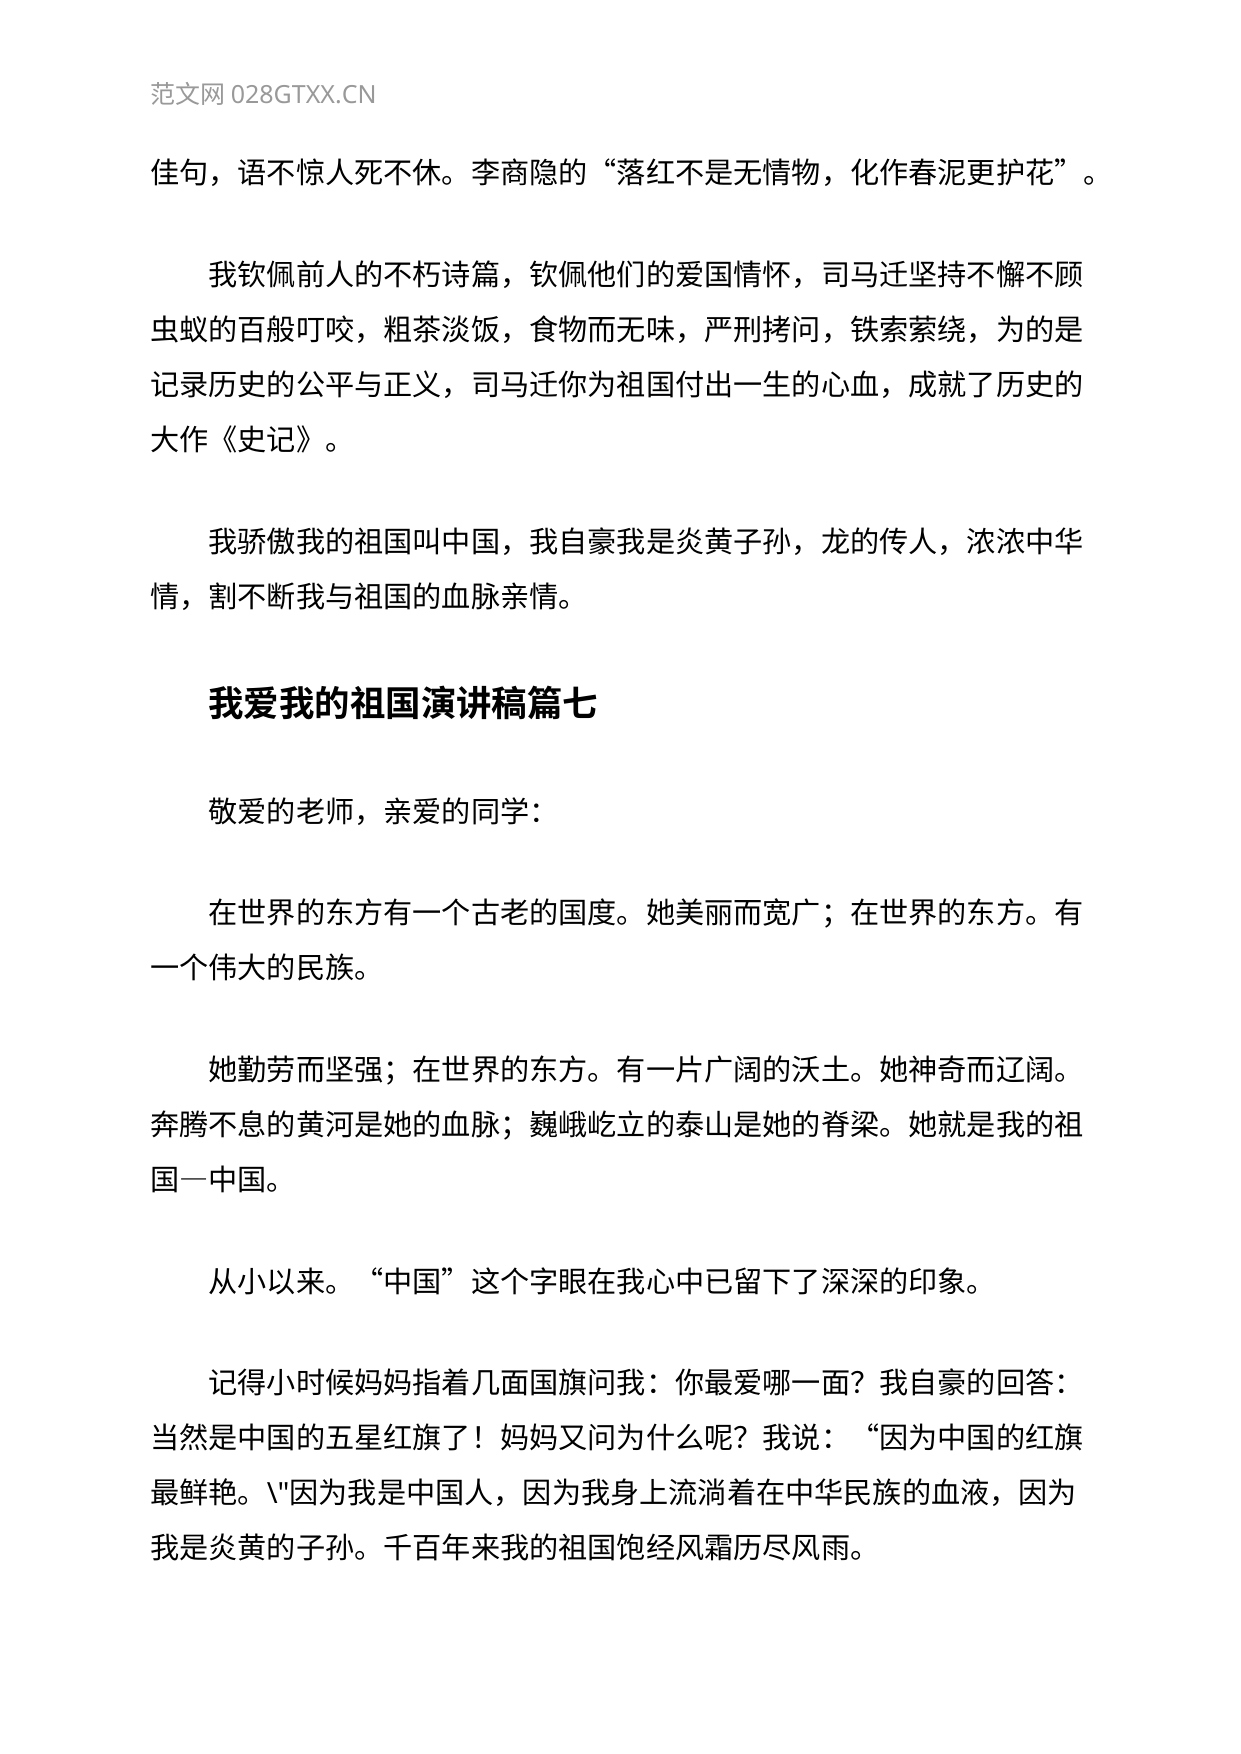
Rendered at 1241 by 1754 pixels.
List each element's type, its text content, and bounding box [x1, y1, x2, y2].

text 她勤劳而坚强；在世界的东方。有一片广阔的沃土。她神奇而辽阔。奔腾不息的黄河是她的血脉；巍峨屹立的泰山是她的脊梁。她就是我的祖国—中国。 [150, 1047, 1090, 1199]
text 记得小时候妈妈指着几面国旗问我：你最爱哪一面？我自豪的回答：当然是中国的五星红旗了！妈妈又问为什么呢？我说：“因为中国的红旗最鲜艳。\"因为我是中国人，因为我身上流淌着在中华民族的血液，因为我是炎黄的子孙。千百年来我的祖国饱经风霜历尽风雨。 [150, 1360, 1090, 1567]
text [150, 150, 1090, 192]
text 我钦佩前人的不朽诗篇，钦佩他们的爱国情怀，司马迁坚持不懈不顾虫蚁的百般叮咬，粗茶淡饭，食物而无味，严刑拷问，铁索萦绕，为的是记录历史的公平与正义，司马迁你为祖国付出一生的心血，成就了历史的大作《史记》。 [150, 252, 1090, 459]
text 我爱我的祖国演讲稿篇七 [150, 675, 1090, 726]
text 在世界的东方有一个古老的国度。她美丽而宽广；在世界的东方。有一个伟大的民族。 [150, 890, 1090, 987]
text 我骄傲我的祖国叫中国，我自豪我是炎黄子孙，龙的传人，浓浓中华情，割不断我与祖国的血脉亲情。 [150, 518, 1090, 615]
text 敬爱的老师，亲爱的同学： [150, 788, 1090, 831]
text 从小以来。“中国”这个字眼在我心中已留下了深深的印象。 [150, 1258, 1090, 1301]
